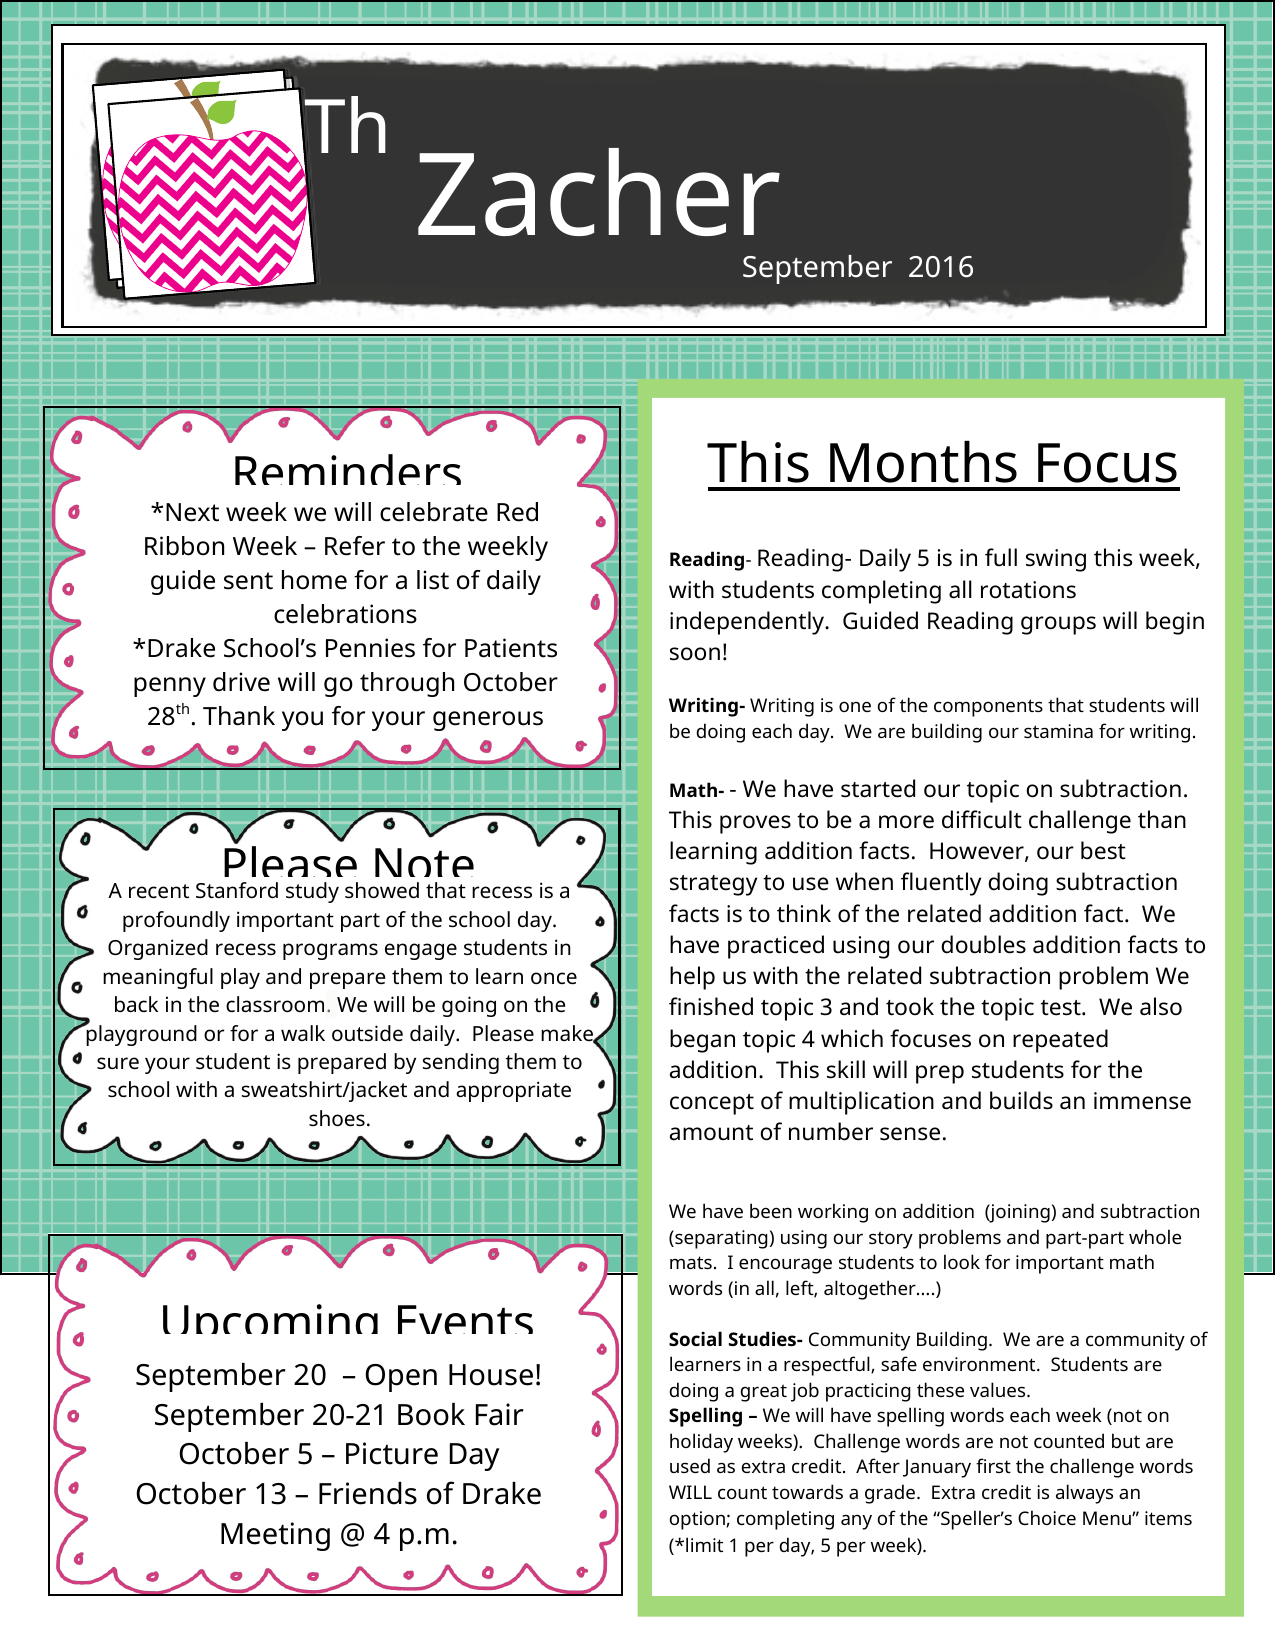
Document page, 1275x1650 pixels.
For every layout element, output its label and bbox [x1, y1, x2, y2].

picture [2, 2, 1271, 1271]
picture [50, 1236, 621, 1594]
